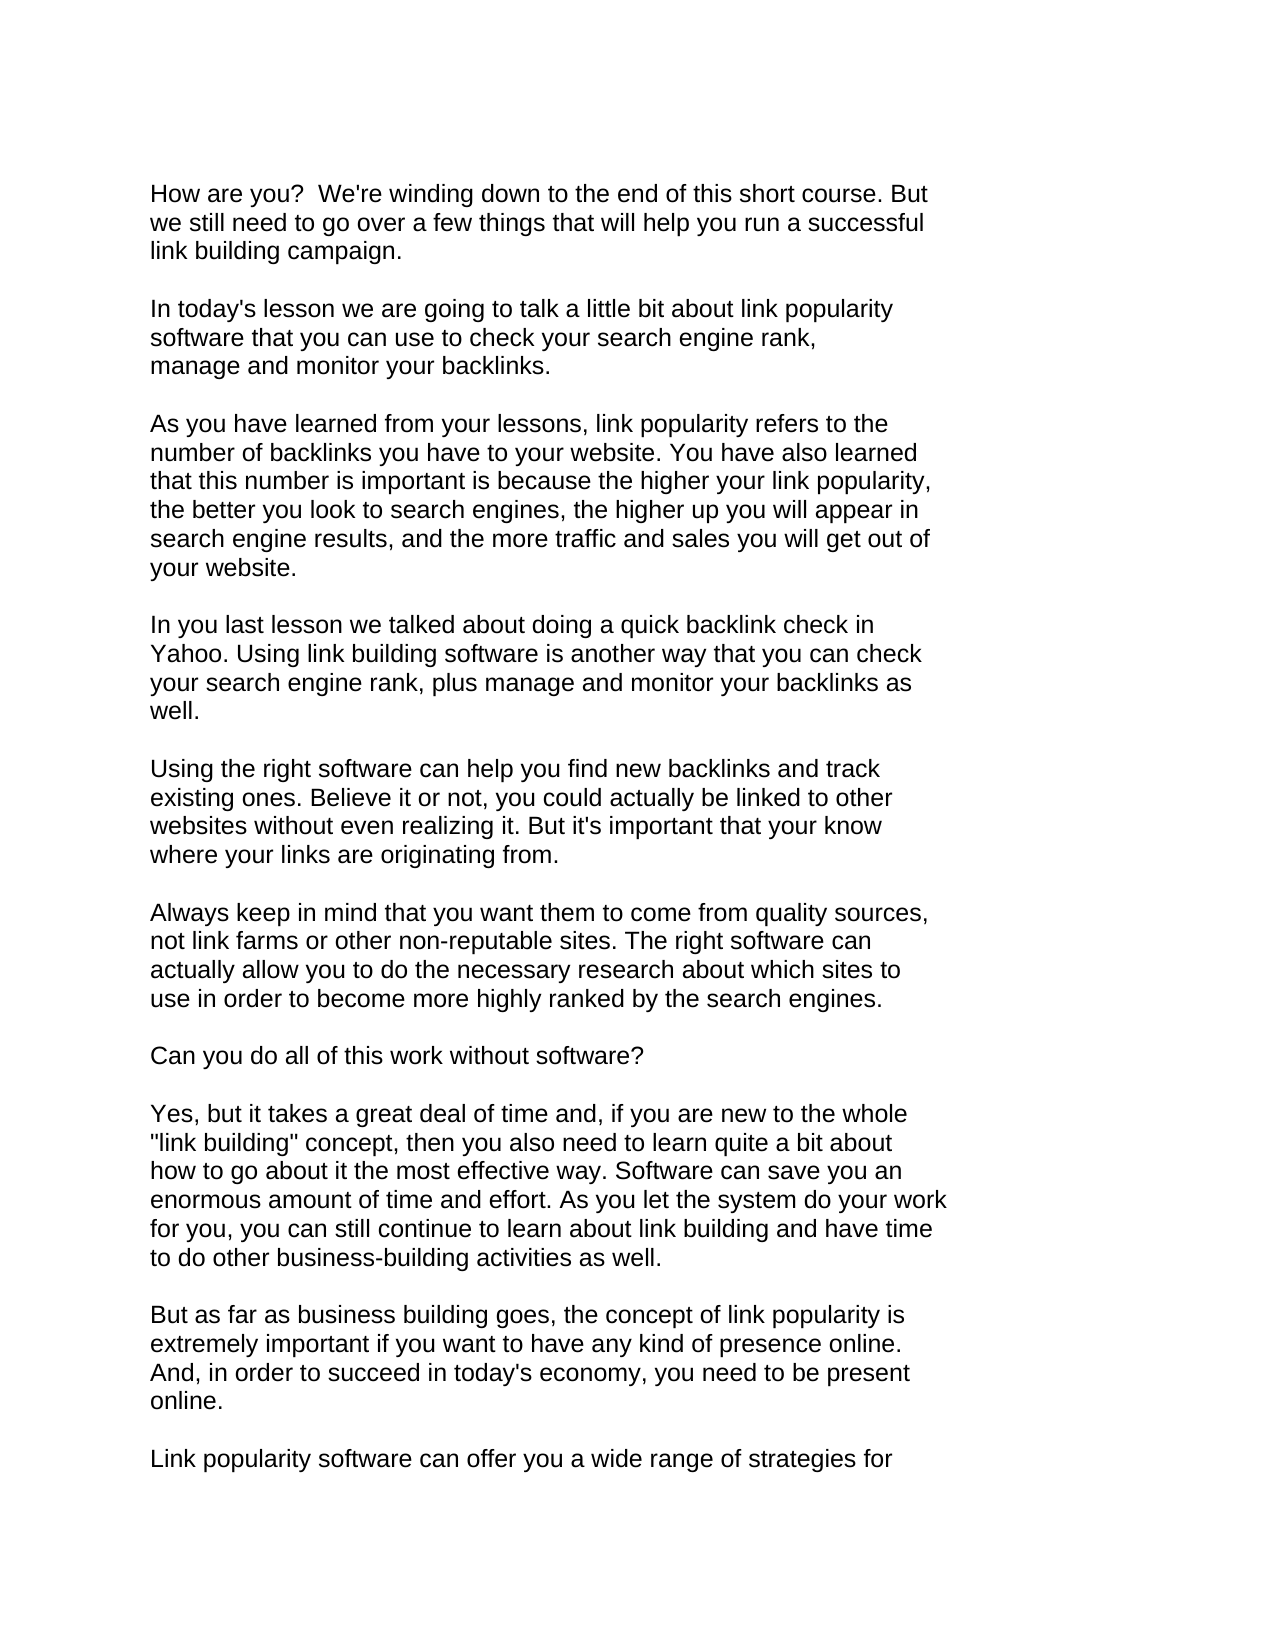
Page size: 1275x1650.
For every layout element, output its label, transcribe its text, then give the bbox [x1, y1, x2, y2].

text Yes, but it takes a great deal of time and, if you are new to the whole [150, 1099, 1125, 1127]
text search engine results, and the more traffic and sales you will get out of [150, 524, 1125, 552]
text link building campaign. [150, 236, 1125, 265]
text How are you? We're winding down to the end of this short course. But [150, 179, 1125, 207]
text number of backlinks you have to your website. You have also learned [150, 437, 1125, 466]
text Link popularity software can offer you a wide range of strategies for [150, 1444, 1125, 1472]
text manage and monitor your backlinks. [150, 351, 1125, 380]
text where your links are originating from. [150, 840, 1125, 869]
text to do other business-building activities as well. [150, 1242, 1125, 1271]
text not link farms or other non-reputable sites. The right software can [150, 926, 1125, 955]
text enormous amount of time and effort. As you let the system do your work [150, 1185, 1125, 1214]
text we still need to go over a few things that will help you run a successful [150, 207, 1125, 236]
text your website. [150, 552, 1125, 581]
text As you have learned from your lessons, link popularity refers to the [150, 409, 1125, 437]
text extremely important if you want to have any kind of presence online. [150, 1329, 1125, 1357]
text "link building" concept, then you also need to learn quite a bit about [150, 1127, 1125, 1156]
text actually allow you to do the necessary research about which sites to [150, 955, 1125, 984]
text In you last lesson we talked about doing a quick backlink check in [150, 610, 1125, 639]
text the better you look to search engines, the higher up you will appear in [150, 495, 1125, 524]
text Using the right software can help you find new backlinks and track [150, 754, 1125, 782]
text that this number is important is because the higher your link popularity, [150, 466, 1125, 495]
text Yahoo. Using link building software is another way that you can check [150, 639, 1125, 667]
text online. [150, 1386, 1125, 1415]
text Can you do all of this work without software? [150, 1041, 1125, 1070]
text existing ones. Believe it or not, you could actually be linked to other [150, 782, 1125, 811]
text use in order to become more highly ranked by the search engines. [150, 984, 1125, 1012]
text software that you can use to check your search engine rank, [150, 322, 1125, 351]
text your search engine rank, plus manage and monitor your backlinks as [150, 667, 1125, 696]
text websites without even realizing it. But it's important that your know [150, 811, 1125, 840]
text for you, you can still continue to learn about link building and have time [150, 1214, 1125, 1242]
text how to go about it the most effective way. Software can save you an [150, 1156, 1125, 1185]
text Always keep in mind that you want them to come from quality sources, [150, 897, 1125, 926]
text In today's lesson we are going to talk a little bit about link popularity [150, 294, 1125, 322]
text well. [150, 696, 1125, 725]
text But as far as business building goes, the concept of link popularity is [150, 1300, 1125, 1329]
text And, in order to succeed in today's economy, you need to be present [150, 1357, 1125, 1386]
